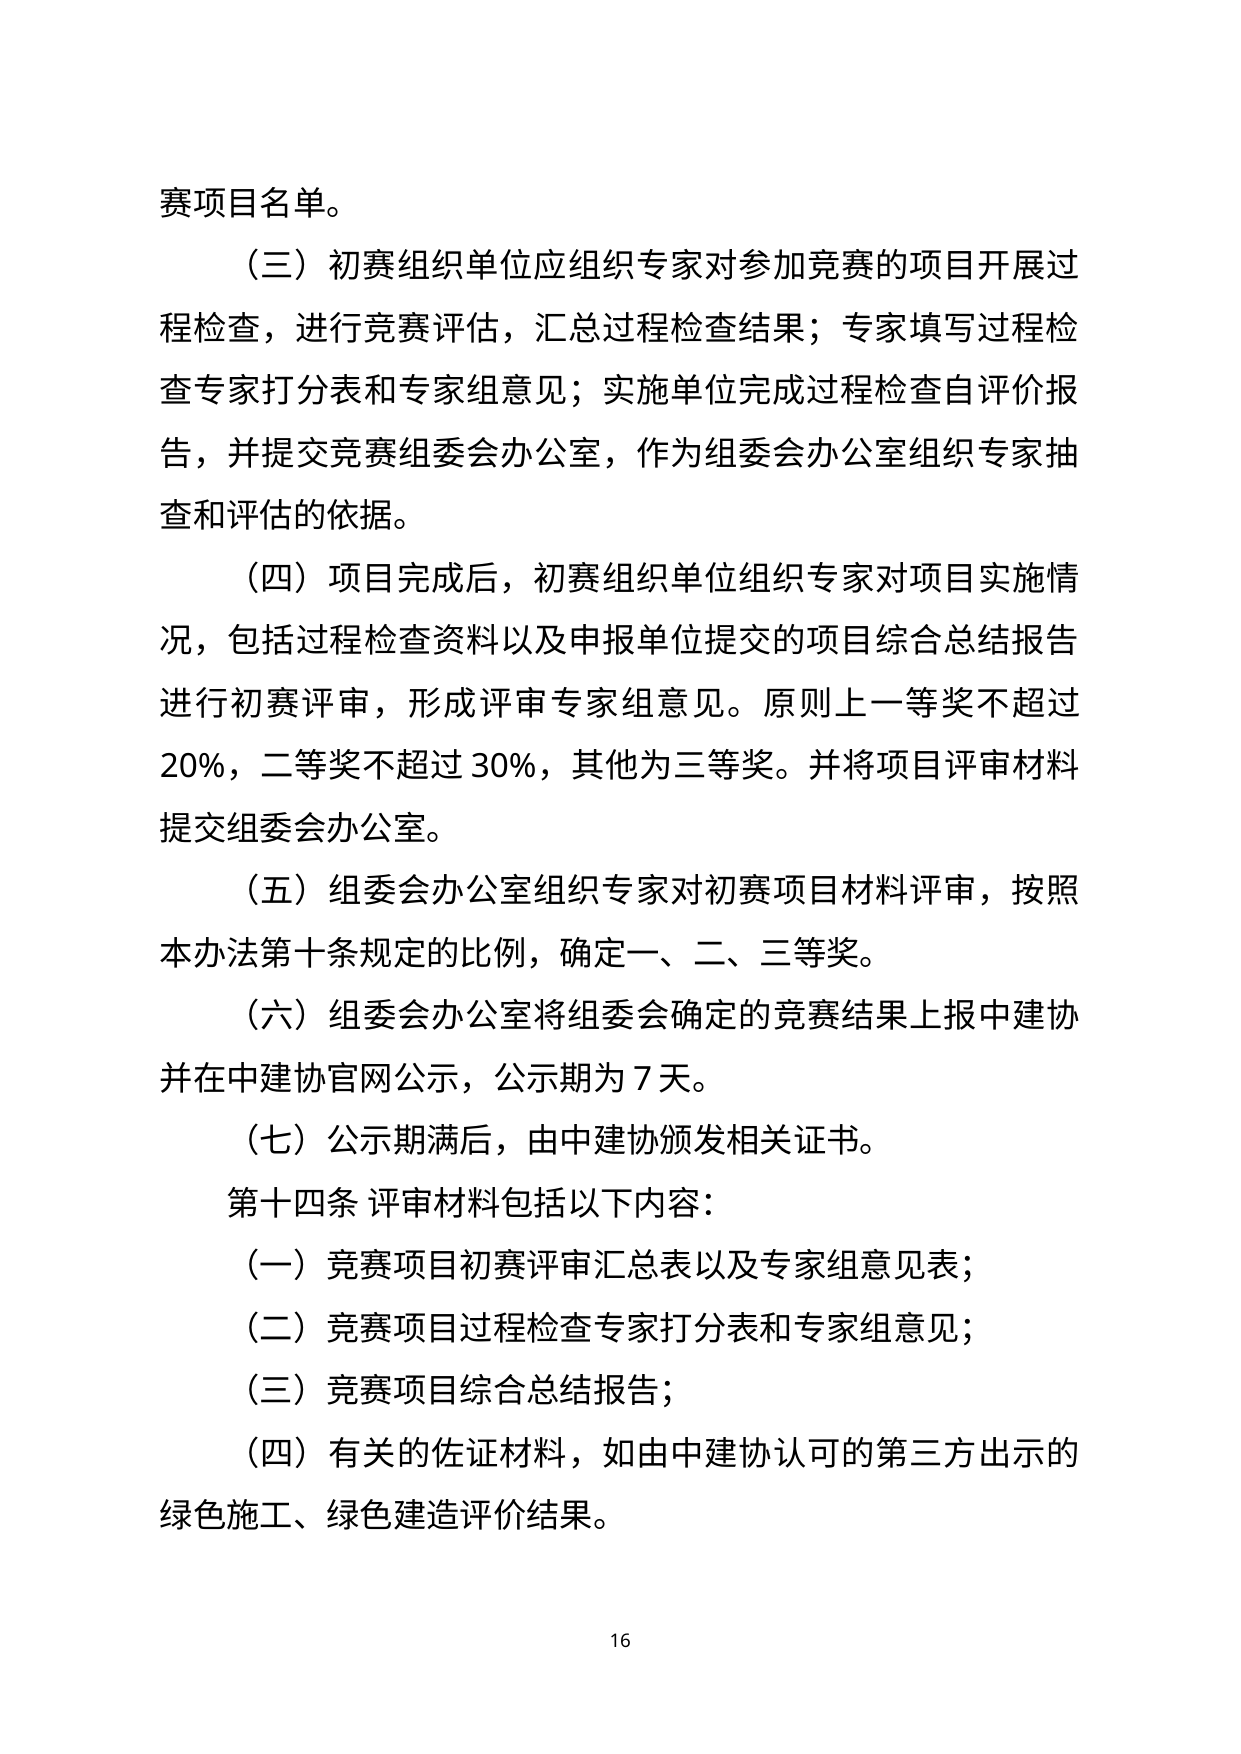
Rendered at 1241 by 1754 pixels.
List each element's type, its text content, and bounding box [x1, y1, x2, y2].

text （七）公示期满后，由中建协颁发相关证书。 [159, 1103, 1081, 1165]
text （四）有关的佐证材料，如由中建协认可的第三方出示的绿色施工、绿色建造评价结果。 [159, 1415, 1081, 1540]
text （六）组委会办公室将组委会确定的竞赛结果上报中建协并在中建协官网公示，公示期为7天。 [159, 978, 1081, 1103]
text 第十四条 评审材料包括以下内容： [159, 1165, 1081, 1228]
text （一）竞赛项目初赛评审汇总表以及专家组意见表； [159, 1228, 1081, 1290]
text （二）竞赛项目过程检查专家打分表和专家组意见； [159, 1290, 1081, 1353]
text （三）初赛组织单位应组织专家对参加竞赛的项目开展过程检查，进行竞赛评估，汇总过程检查结果；专家填写过程检查专家打分表和专家组意见；实施单位完成过程检查自评价报告，并提交竞赛组委会办公室，作为组委会办公室组织专家抽查和评估的依据。 [159, 228, 1081, 540]
text （三）竞赛项目综合总结报告； [159, 1353, 1081, 1415]
text （四）项目完成后，初赛组织单位组织专家对项目实施情况，包括过程检查资料以及申报单位提交的项目综合总结报告进行初赛评审，形成评审专家组意见。原则上一等奖不超过20%，二等奖不超过30%，其他为三等奖。并将项目评审材料提交组委会办公室。 [159, 540, 1081, 853]
text （五）组委会办公室组织专家对初赛项目材料评审，按照本办法第十条规定的比例，确定一、二、三等奖。 [159, 853, 1081, 978]
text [159, 165, 1081, 228]
